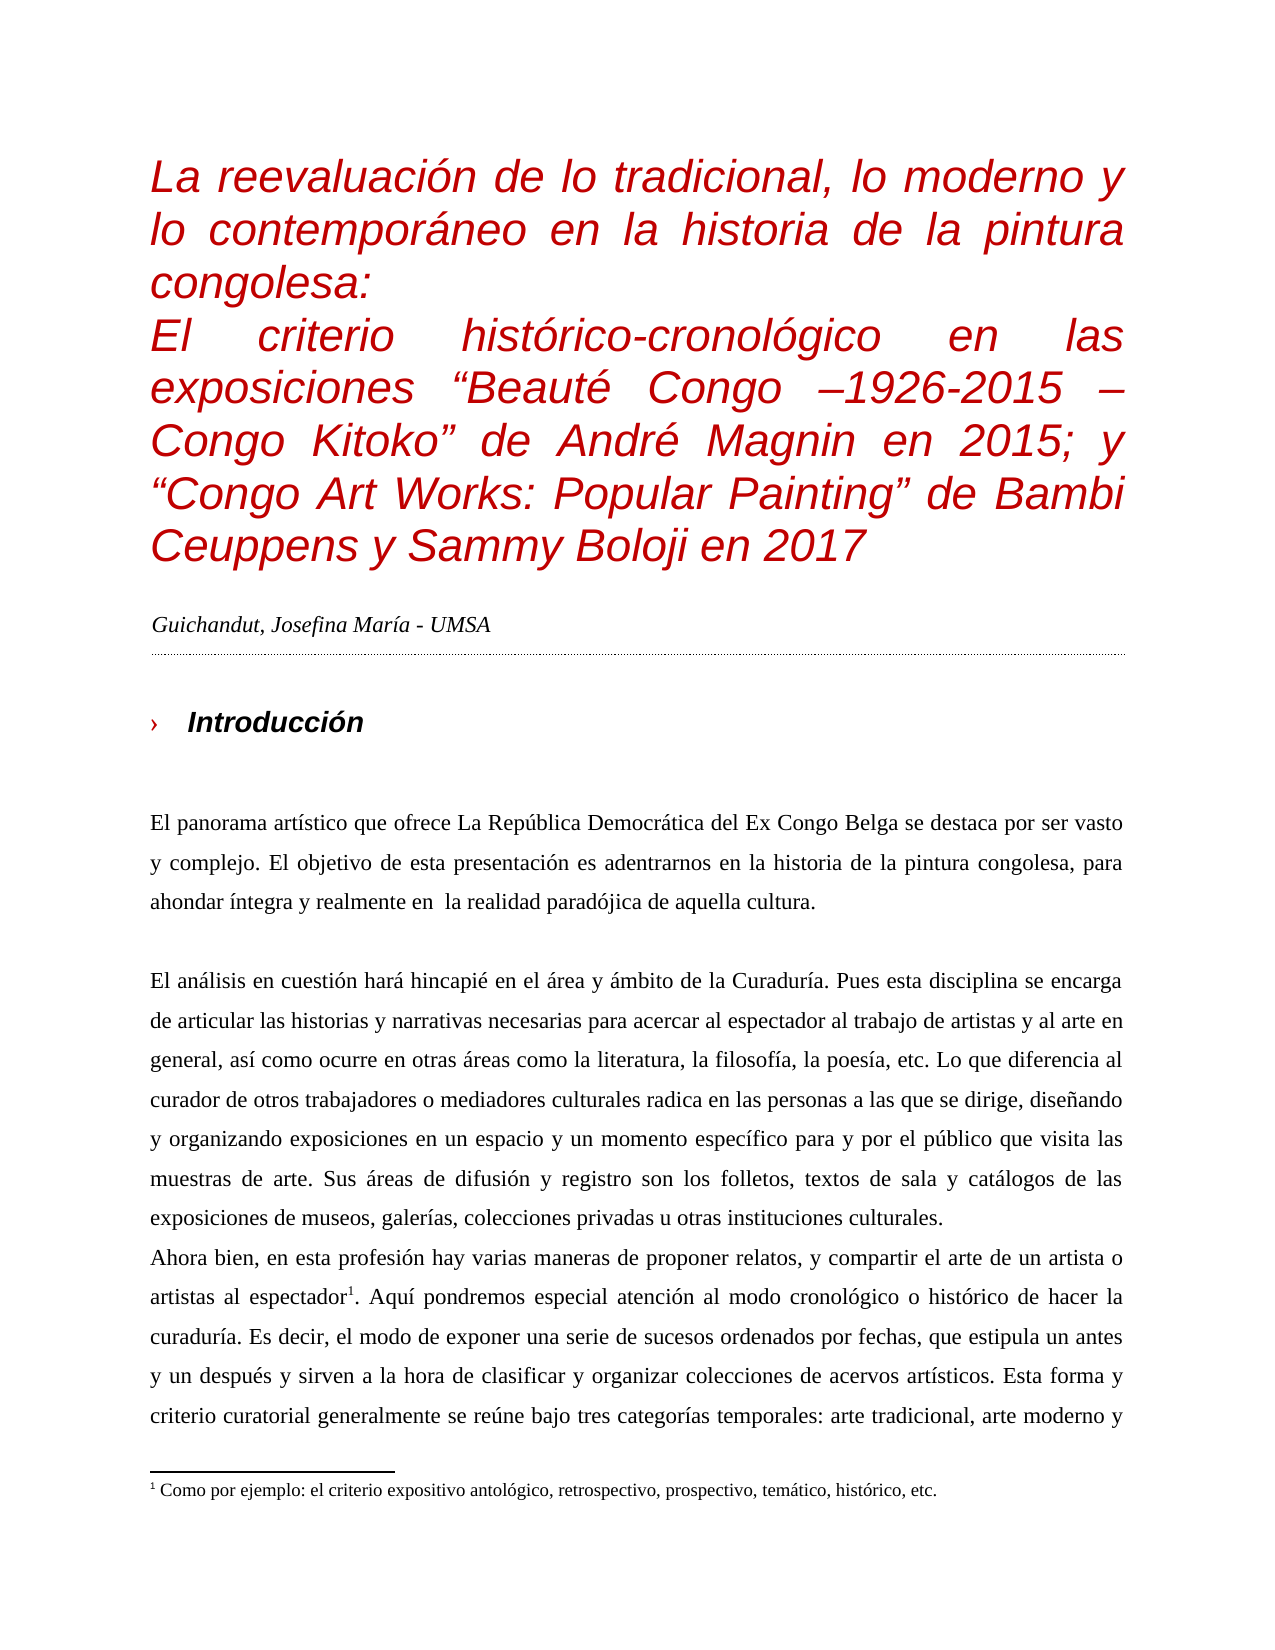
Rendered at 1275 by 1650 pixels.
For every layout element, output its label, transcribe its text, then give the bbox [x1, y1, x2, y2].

subtitle La reevaluación de lo tradicional, lo moderno y lo contemporáneo en la historia de la pintura congolesa: [150, 150, 1125, 308]
list Introducción [150, 705, 1125, 740]
subtitle El criterio histórico-cronológico en las exposiciones “Beauté Congo –1926-2015 – Congo Kitoko” de André Magnin en 2015; y “Congo Art Works: Popular Painting” de Bambi Ceuppens y Sammy Boloji en 2017 [150, 308, 1125, 572]
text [150, 1244, 1125, 1428]
text Guichandut, Josefina María - UMSA [151, 611, 1125, 655]
text El panorama artístico que ofrece La República Democrática del Ex Congo Belga se destaca por ser vasto y complejo. El objetivo de esta presentación es adentrarnos en la historia de la pintura congolesa, para ahondar íntegra y realmente en la realidad paradójica de aquella cultura. [150, 809, 1125, 915]
text El análisis en cuestión hará hincapié en el área y ámbito de la Curaduría. Pues esta disciplina se encarga de articular las historias y narrativas necesarias para acercar al espectador al trabajo de artistas y al arte en general, así como ocurre en otras áreas como la literatura, la filosofía, la poesía, etc. Lo que diferencia al curador de otros trabajadores o mediadores culturales radica en las personas a las que se dirige, diseñando y organizando exposiciones en un espacio y un momento específico para y por el público que visita las muestras de arte. Sus áreas de difusión y registro son los folletos, textos de sala y catálogos de las exposiciones de museos, galerías, colecciones privadas u otras instituciones culturales. [150, 967, 1125, 1231]
